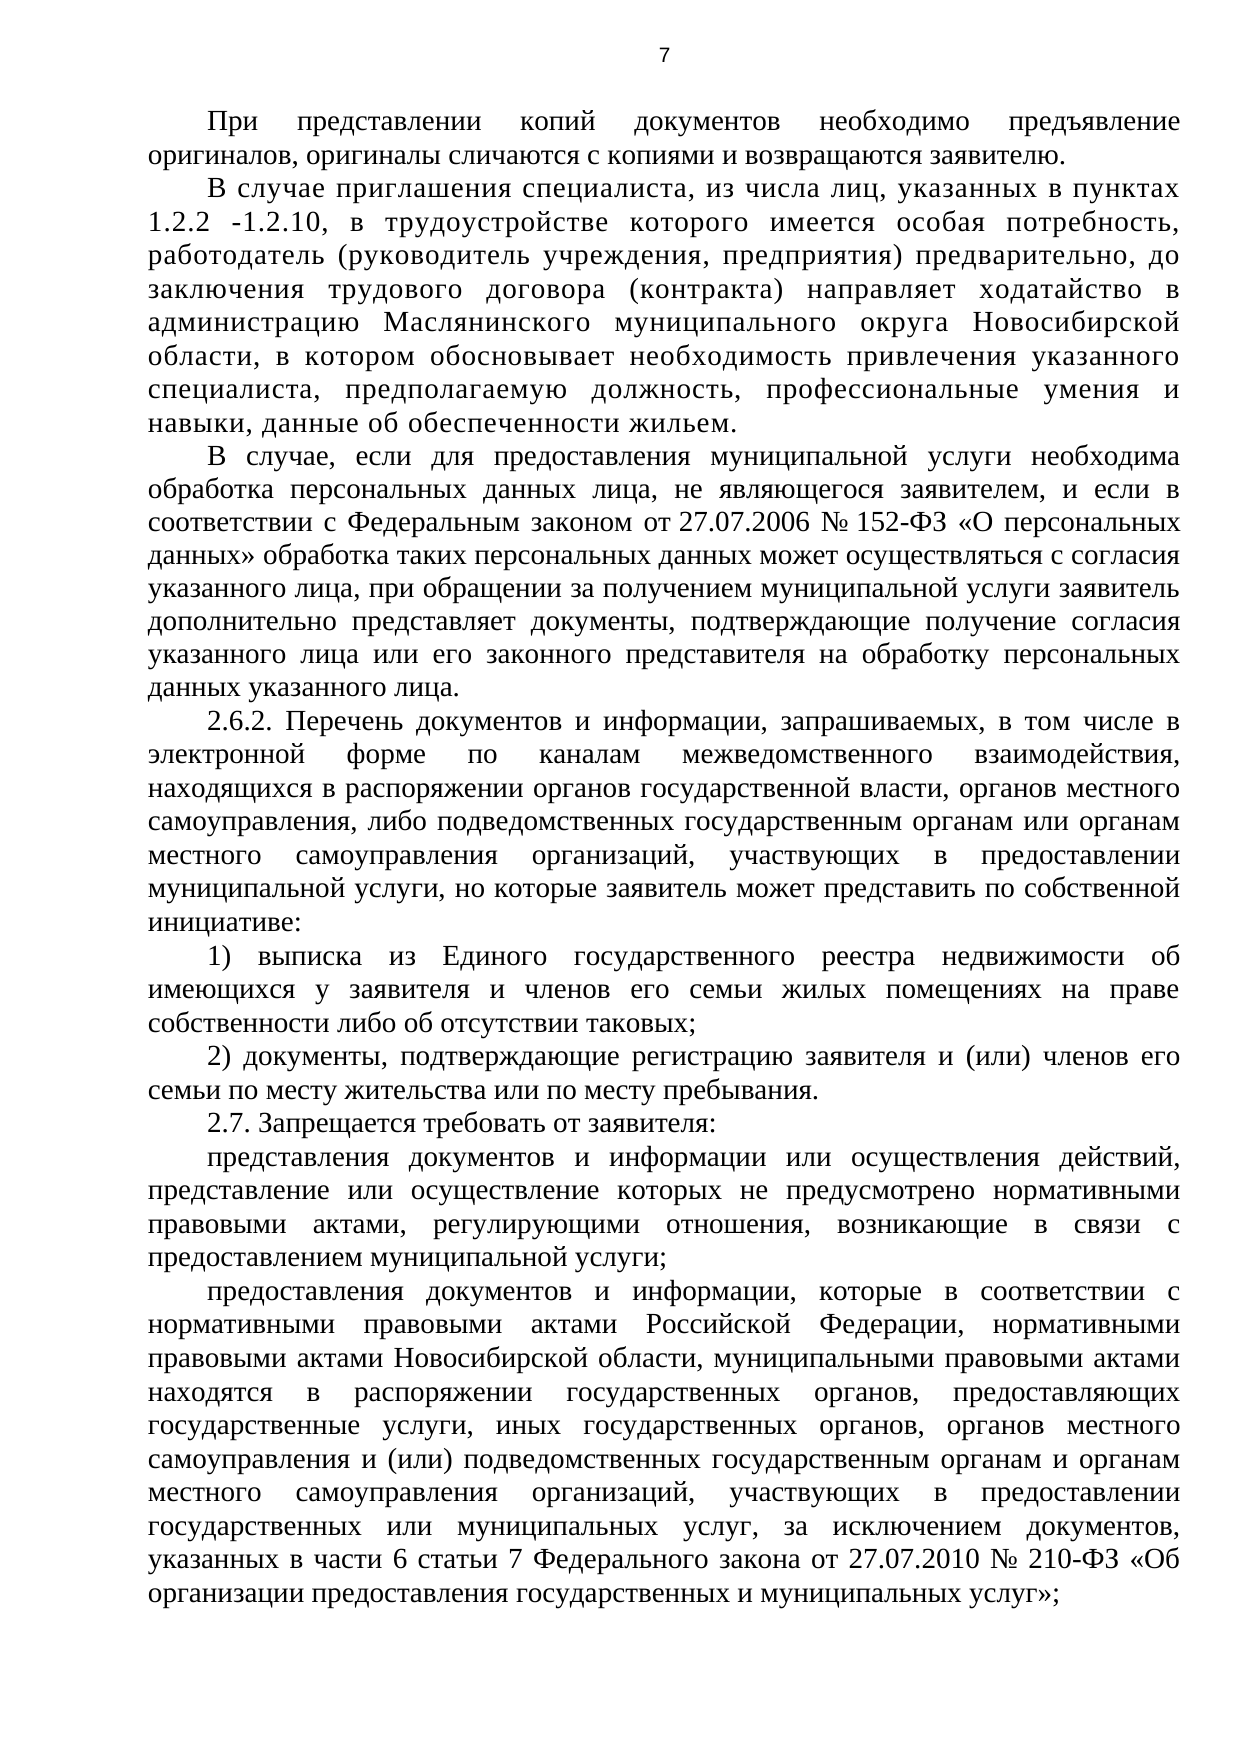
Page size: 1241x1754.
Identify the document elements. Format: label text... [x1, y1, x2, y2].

text предоставления документов и информации, которые в соответствии с нормативными правовыми актами Российской Федерации, нормативными правовыми актами Новосибирской области, муниципальными правовыми актами находятся в распоряжении государственных органов, предоставляющих государственные услуги, иных государственных органов, органов местного самоуправления и (или) подведомственных государственным органам и органам местного самоуправления организаций, участвующих в предоставлении государственных или муниципальных услуг, за исключением документов, указанных в части 6 статьи 7 Федерального закона от 27.07.2010 № 210-ФЗ «Об организации предоставления государственных и муниципальных услуг»; [148, 1273, 1181, 1608]
text 2) документы, подтверждающие регистрацию заявителя и (или) членов его семьи по месту жительства или по месту пребывания. [148, 1038, 1181, 1105]
text представления документов и информации или осуществления действий, представление или осуществление которых не предусмотрено нормативными правовыми актами, регулирующими отношения, возникающие в связи с предоставлением муниципальной услуги; [148, 1139, 1181, 1273]
text 1) выписка из Единого государственного реестра недвижимости об имеющихся у заявителя и членов его семьи жилых помещениях на праве собственности либо об отсутствии таковых; [148, 938, 1181, 1038]
text При представлении копий документов необходимо предъявление оригиналов, оригиналы сличаются с копиями и возвращаются заявителю. [148, 103, 1181, 170]
text В случае приглашения специалиста, из числа лиц, указанных в пунктах 1.2.2 -1.2.10, в трудоустройстве которого имеется особая потребность, работодатель (руководитель учреждения, предприятия) предварительно, до заключения трудового договора (контракта) направляет ходатайство в администрацию Маслянинского муниципального округа Новосибирской области, в котором обосновывает необходимость привлечения указанного специалиста, предполагаемую должность, профессиональные умения и навыки, данные об обеспеченности жильем. [148, 170, 1181, 439]
text В случае, если для предоставления муниципальной услуги необходима обработка персональных данных лица, не являющегося заявителем, и если в соответствии с Федеральным законом от 27.07.2006 № 152-ФЗ «О персональных данных» обработка таких персональных данных может осуществляться с согласия указанного лица, при обращении за получением муниципальной услуги заявитель дополнительно представляет документы, подтверждающие получение согласия указанного лица или его законного представителя на обработку персональных данных указанного лица. [148, 439, 1181, 703]
text 2.7. Запрещается требовать от заявителя: [148, 1105, 1181, 1139]
text 2.6.2. Перечень документов и информации, запрашиваемых, в том числе в электронной форме по каналам межведомственного взаимодействия, находящихся в распоряжении органов государственной власти, органов местного самоуправления, либо подведомственных государственным органам или органам местного самоуправления организаций, участвующих в предоставлении муниципальной услуги, но которые заявитель может представить по собственной инициативе: [148, 703, 1181, 938]
